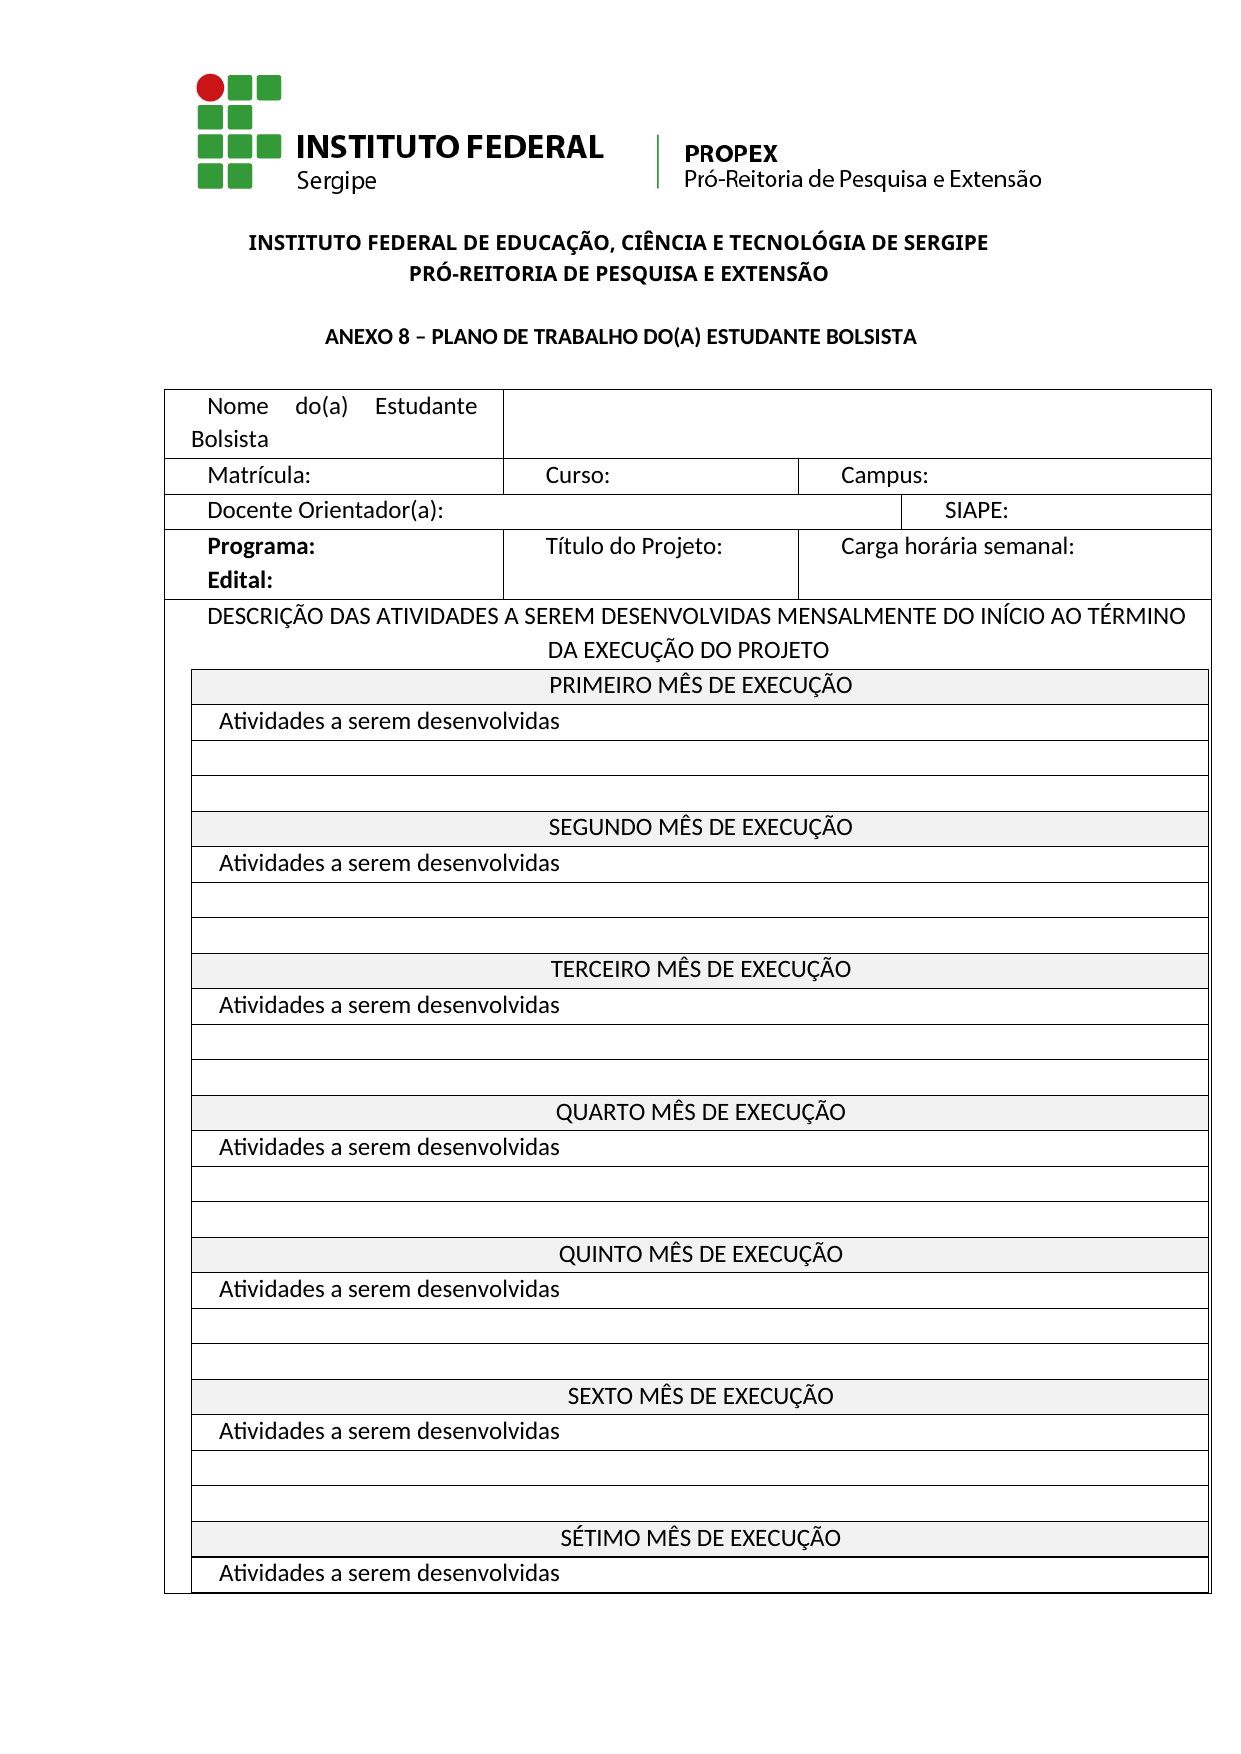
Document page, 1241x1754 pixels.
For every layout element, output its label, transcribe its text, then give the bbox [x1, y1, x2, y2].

table_cell SIAPE: [902, 495, 1211, 529]
table_cell Curso: [504, 459, 798, 493]
table_cell DESCRIÇÃO DAS ATIVIDADES A SEREM DESENVOLVIDAS MENSALMENTE DO INÍCIO AO TÉRMINO DA EXECUÇÃO DO PROJETO [165, 600, 1211, 1593]
table_cell Título do Projeto: [504, 530, 798, 599]
table_cell Matrícula: [165, 459, 503, 493]
table_cell Campus: [799, 459, 1211, 493]
text ANEXO 8 – PLANO DE TRABALHO DO(A) ESTUDANTE BOLSISTA [193, 322, 1049, 350]
table_cell Carga horária semanal: [799, 530, 1211, 599]
table_header Nome do(a) Estudante Bolsista [165, 390, 503, 458]
table_cell Programa: Edital: [165, 530, 503, 599]
picture [196, 73, 1042, 195]
table_cell Docente Orientador(a): [165, 495, 901, 529]
table_header [504, 390, 1211, 458]
